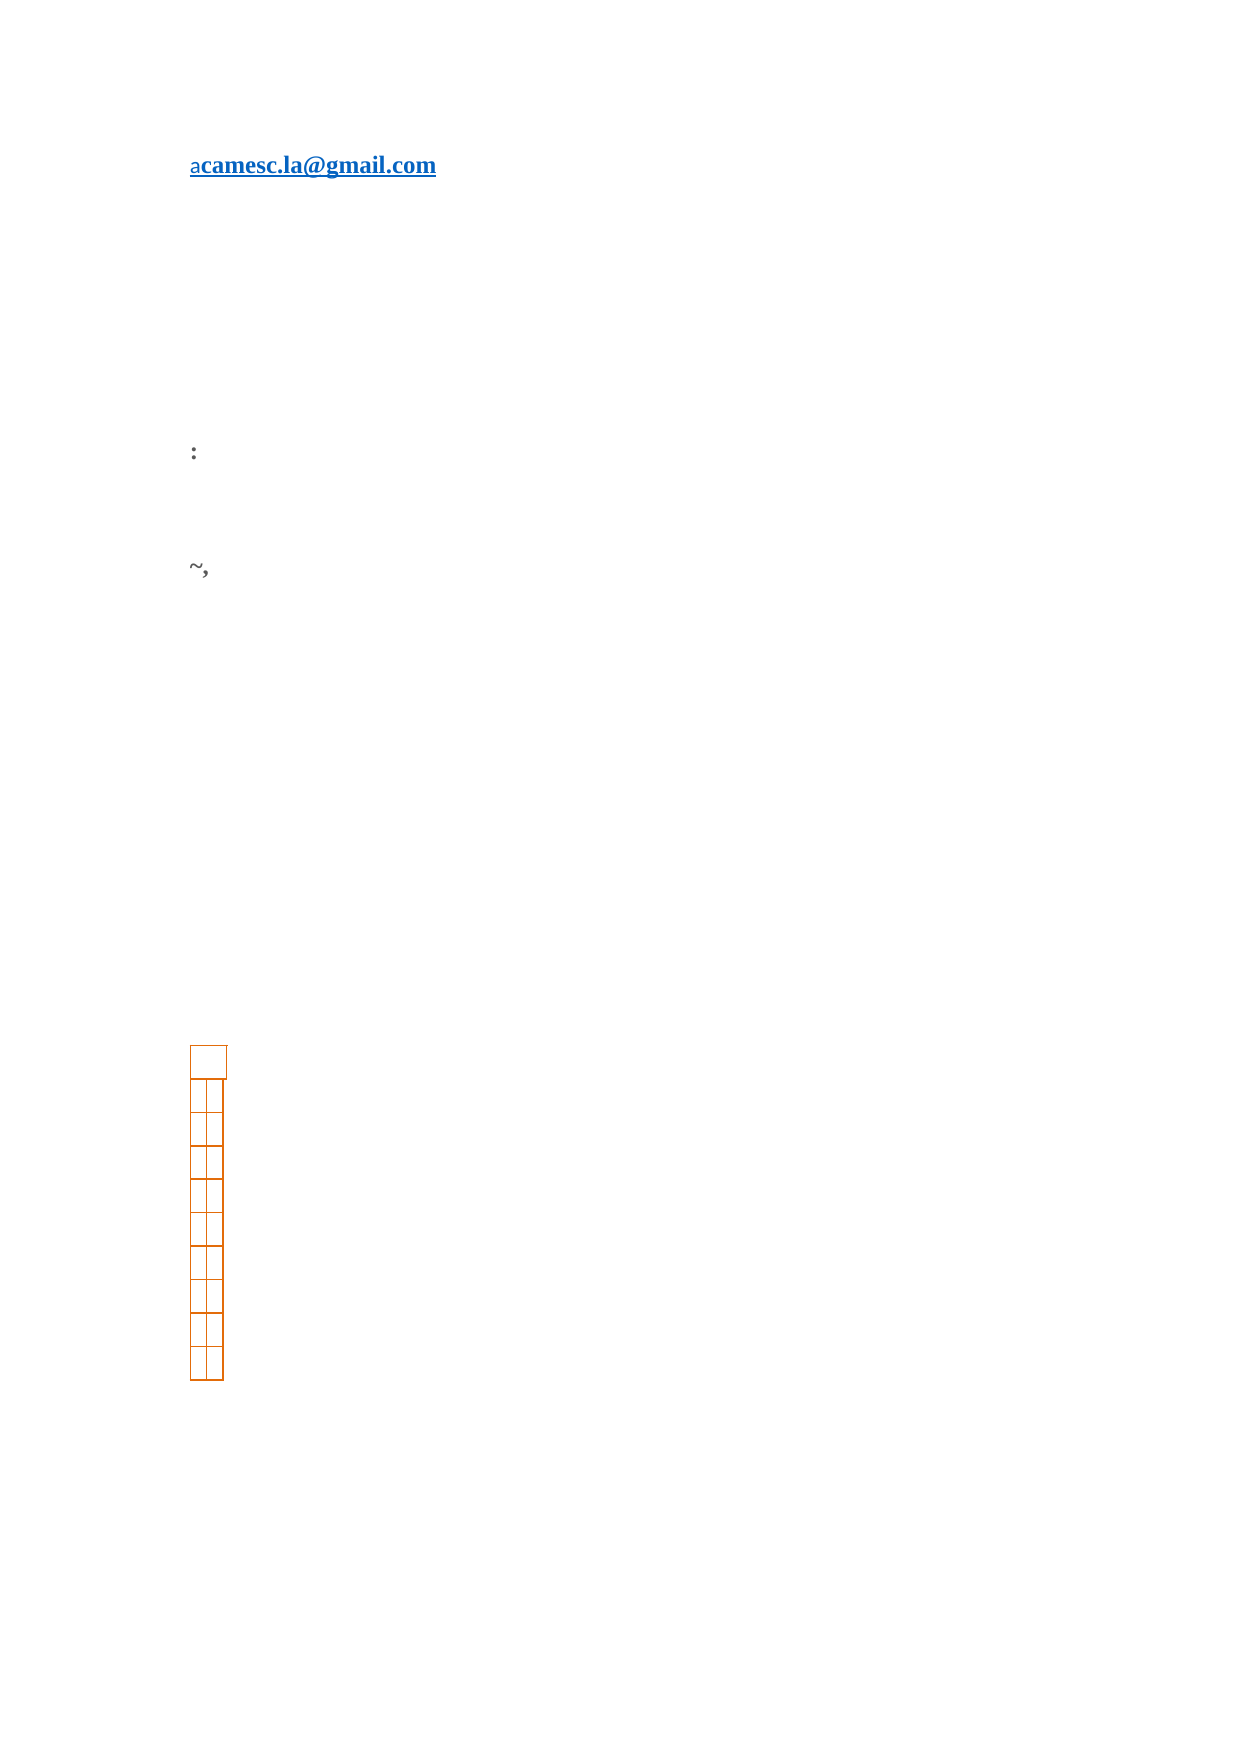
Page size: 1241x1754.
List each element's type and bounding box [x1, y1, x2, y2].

table_header [190, 150, 1240, 1583]
